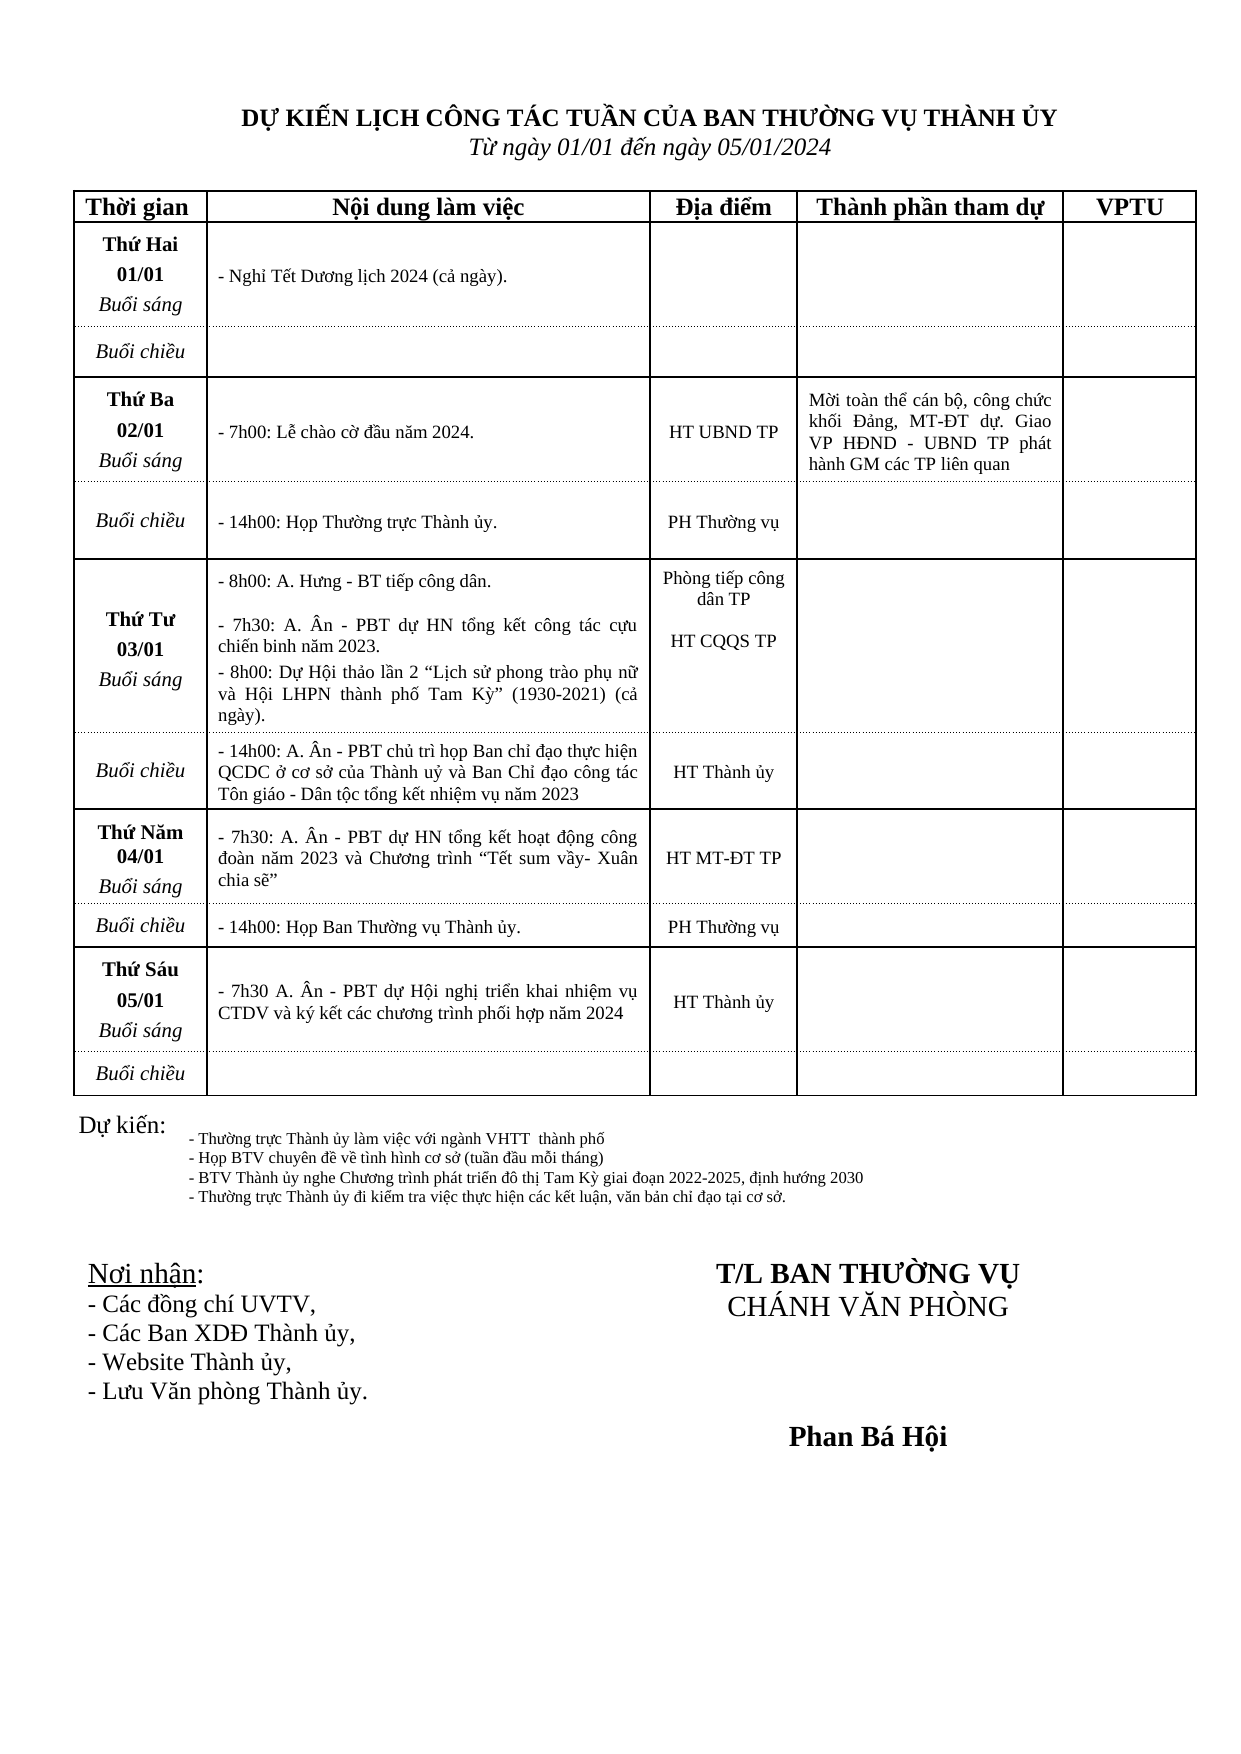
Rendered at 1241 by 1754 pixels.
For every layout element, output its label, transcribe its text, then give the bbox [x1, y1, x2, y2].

table_cell [1064, 326, 1195, 376]
table_header VPTU [1064, 192, 1195, 221]
table_cell [798, 223, 1062, 326]
table_cell - 14h00: Họp Ban Thường vụ Thành ủy. [208, 903, 649, 946]
text Từ ngày 01/01 đến ngày 05/01/2024 [89, 132, 1211, 161]
table_cell PH Thường vụ [651, 481, 796, 558]
table_cell [208, 326, 649, 376]
table_cell HT MT-ĐT TP [651, 810, 796, 902]
table_cell Thứ Năm 04/01 Buổi sáng [75, 810, 206, 902]
table_header Nội dung làm việc [208, 192, 649, 221]
table_cell - Nghỉ Tết Dương lịch 2024 (cả ngày). [208, 223, 649, 326]
table_cell [798, 560, 1062, 732]
table_cell - 8h00: A. Hưng - BT tiếp công dân. - 7h30: A. Ân - PBT dự HN tổng kết công tác cựu chiến binh năm 2023. - 8h00: Dự Hội thảo lần 2 “Lịch sử phong trào phụ nữ và Hội LHPN thành phố Tam Kỳ” (1930-2021) (cả ngày). [208, 560, 649, 732]
table_cell Thứ Ba 02/01 Buổi sáng [75, 378, 206, 481]
table_cell Buổi chiều [75, 732, 206, 807]
table_cell Buổi chiều [75, 326, 206, 376]
table_cell Mời toàn thể cán bộ, công chức khối Đảng, MT-ĐT dự. Giao VP HĐND - UBND TP phát hành GM các TP liên quan [798, 378, 1062, 481]
table_header Địa điểm [651, 192, 796, 221]
table_cell [1064, 903, 1195, 946]
table_cell [798, 732, 1062, 807]
text DỰ KIẾN LỊCH CÔNG TÁC TUẦN CỦA BAN THƯỜNG VỤ THÀNH ỦY [89, 103, 1211, 132]
table_header Thành phần tham dự [798, 192, 1062, 221]
table_cell [1064, 1051, 1195, 1094]
table_cell Phòng tiếp công dân TP HT CQQS TP [651, 560, 796, 732]
table_cell [1064, 223, 1195, 326]
table_cell [798, 903, 1062, 946]
table_cell [1064, 810, 1195, 902]
table_cell PH Thường vụ [651, 903, 796, 946]
table_cell [798, 810, 1062, 902]
table_cell [651, 1051, 796, 1094]
table_cell Thứ Sáu 05/01 Buổi sáng [75, 948, 206, 1051]
table_cell - 7h30 A. Ân - PBT dự Hội nghị triển khai nhiệm vụ CTDV và ký kết các chương trình phối hợp năm 2024 [208, 948, 649, 1051]
table_header T/L BAN THƯỜNG VỤ CHÁNH VĂN PHÒNG Phan Bá Hội [600, 1256, 1136, 1455]
table_cell HT UBND TP [651, 378, 796, 481]
table_cell Buổi chiều [75, 903, 206, 946]
table_cell Thứ Hai 01/01 Buổi sáng [75, 223, 206, 326]
table_cell [1064, 948, 1195, 1051]
table_cell [798, 1051, 1062, 1094]
table_header - Thường trực Thành ủy làm việc với ngành VHTT thành phố - Họp BTV chuyên đề về tình hình cơ sở (tuần đầu mỗi tháng) - BTV Thành ủy nghe Chương trình phát triển đô thị Tam Kỳ giai đoạn 2022-2025, định hướng 2030 - Thường trực Thành ủy đi kiểm tra việc thực hiện các kết luận, văn bản chỉ đạo tại cơ sở. [177, 1110, 1137, 1244]
table_cell [651, 326, 796, 376]
table_cell [798, 481, 1062, 558]
table_cell Buổi chiều [75, 1051, 206, 1094]
table_cell - 14h00: Họp Thường trực Thành ủy. [208, 481, 649, 558]
table_cell [208, 1051, 649, 1094]
table_cell Buổi chiều [75, 481, 206, 558]
table_cell [1064, 378, 1195, 481]
table_cell Thứ Tư 03/01 Buổi sáng [75, 560, 206, 732]
table_cell - 14h00: A. Ân - PBT chủ trì họp Ban chỉ đạo thực hiện QCDC ở cơ sở của Thành uỷ và Ban Chỉ đạo công tác Tôn giáo - Dân tộc tổng kết nhiệm vụ năm 2023 [208, 732, 649, 807]
table_header Dự kiến: [59, 1110, 177, 1244]
table_cell HT Thành ủy [651, 732, 796, 807]
table_cell [651, 223, 796, 326]
table_cell [1064, 732, 1195, 807]
table_cell HT Thành ủy [651, 948, 796, 1051]
table_header Nơi nhận: - Các đồng chí UVTV, - Các Ban XDĐ Thành ủy, - Website Thành ủy, - Lưu Văn phòng Thành ủy. [76, 1256, 600, 1455]
table_cell [798, 326, 1062, 376]
table_cell - 7h00: Lễ chào cờ đầu năm 2024. [208, 378, 649, 481]
table_cell [1064, 560, 1195, 732]
table_cell - 7h30: A. Ân - PBT dự HN tổng kết hoạt động công đoàn năm 2023 và Chương trình “Tết sum vầy- Xuân chia sẽ” [208, 810, 649, 902]
table_header Thời gian [75, 192, 206, 221]
table_cell [798, 948, 1062, 1051]
table_cell [1064, 481, 1195, 558]
